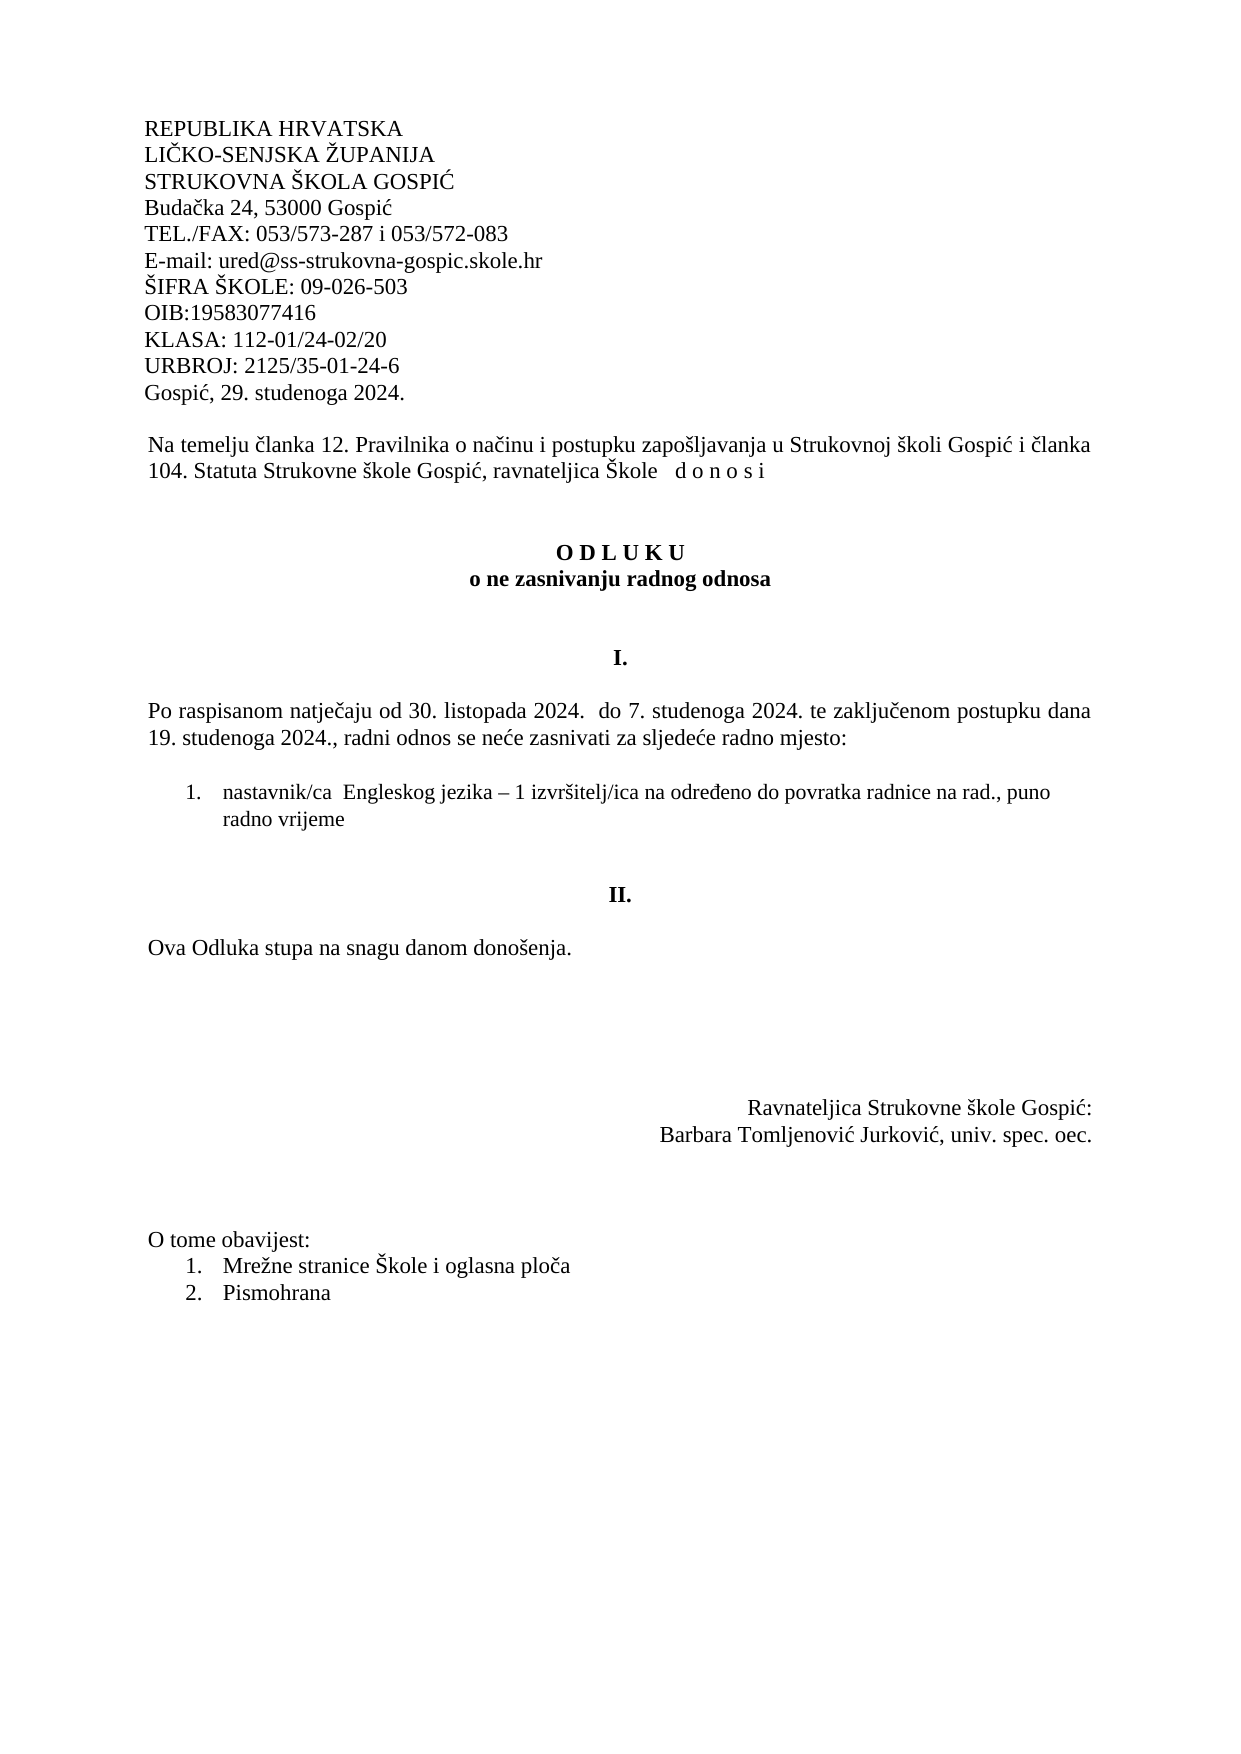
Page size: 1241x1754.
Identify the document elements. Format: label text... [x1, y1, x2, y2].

text I. [148, 644, 1093, 671]
list nastavnik/ca Engleskog jezika – 1 izvršitelj/ica na određeno do povratka radnice na rad., puno radno vrijeme [185, 779, 1093, 862]
text Barbara Tomljenović Jurković, univ. spec. oec. [590, 1121, 1093, 1147]
text Na temelju članka 12. Pravilnika o načinu i postupku zapošljavanja u Strukovnoj školi Gospić i članka 104. Statuta Strukovne škole Gospić, ravnateljica Škole d o n o s i [148, 431, 1093, 484]
text o ne zasnivanju radnog odnosa [148, 565, 1093, 592]
text O D L U K U [148, 539, 1093, 565]
list Mrežne stranice Škole i oglasna ploča [185, 1252, 1093, 1279]
list Pismohrana [185, 1279, 1093, 1305]
table_header REPUBLIKA HRVATSKA LIČKO-SENJSKA ŽUPANIJA STRUKOVNA ŠKOLA GOSPIĆ Budačka 24, 53000 Gospić TEL./FAX: 053/573-287 i 053/572-083 E-mail: ured@ss-strukovna-gospic.skole.hr ŠIFRA ŠKOLE: 09-026-503 OIB:19583077416 KLASA: 112-01/24-02/20 URBROJ: 2125/35-01-24-6 Gospić, 29. studenoga 2024. [133, 89, 1104, 405]
text Ravnateljica Strukovne škole Gospić: [590, 1094, 1093, 1121]
text II. [148, 881, 1093, 907]
text Po raspisanom natječaju od 30. listopada 2024. do 7. studenoga 2024. te zaključenom postupku dana 19. studenoga 2024., radni odnos se neće zasnivati za sljedeće radno mjesto: [148, 697, 1093, 779]
text Ova Odluka stupa na snagu danom donošenja. [148, 934, 1093, 960]
text O tome obavijest: [148, 1226, 1093, 1252]
